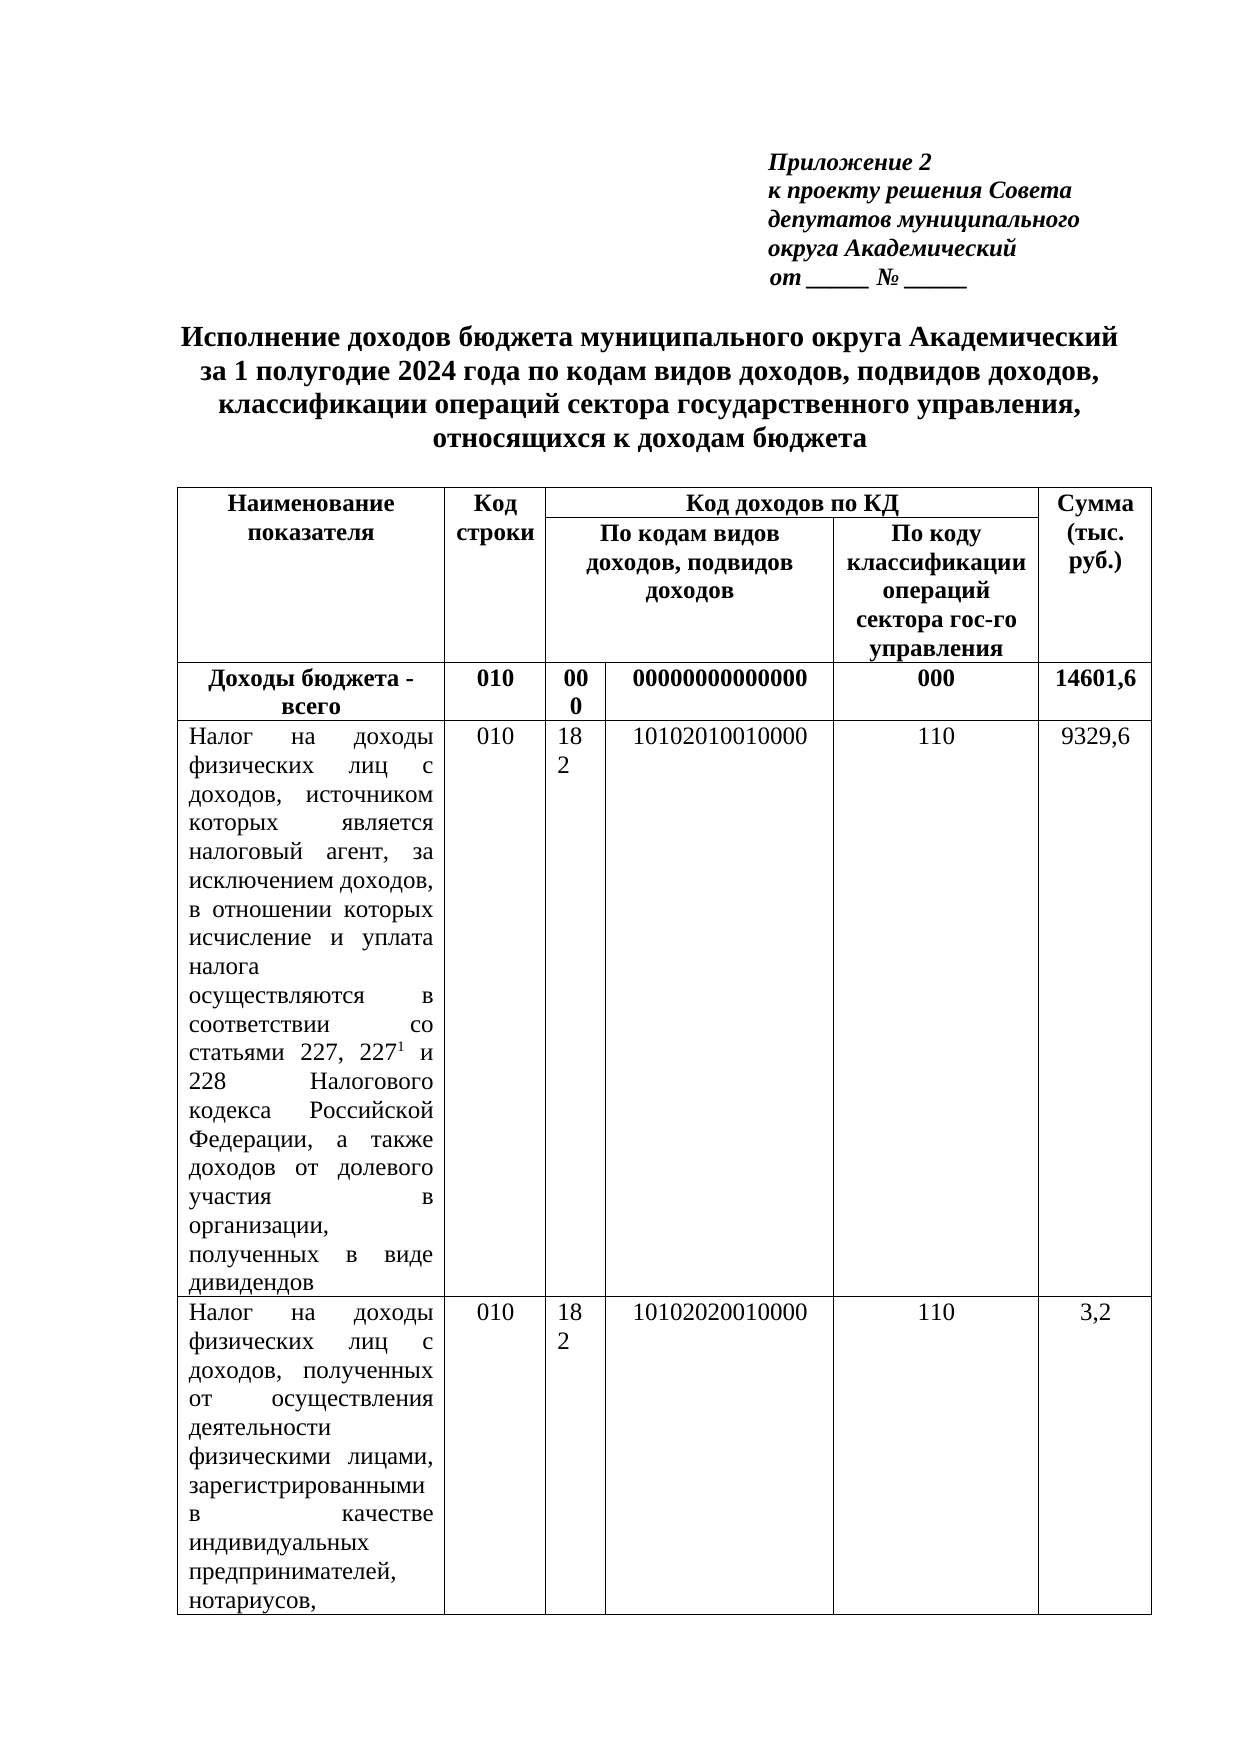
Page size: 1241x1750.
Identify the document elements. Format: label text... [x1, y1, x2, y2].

table_cell По кодам видов доходов, подвидов доходов [546, 518, 833, 662]
table_header Код строки [445, 488, 545, 662]
table_cell 10102010010000 [606, 721, 833, 1296]
table_cell 9329,6 [1039, 721, 1151, 1296]
table_cell 010 [445, 663, 545, 720]
table_cell Доходы бюджета - всего [178, 663, 444, 720]
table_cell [178, 1297, 444, 1613]
table_cell 000 [834, 663, 1038, 720]
table_cell 00000000000000 [606, 663, 833, 720]
text к проекту решения Совета депутатов муниципального округа Академический [768, 176, 1152, 262]
table_header Сумма (тыс. руб.) [1039, 488, 1151, 662]
table_cell 010 [445, 721, 545, 1296]
table_header Наименование показателя [178, 488, 444, 662]
table_cell Налог на доходы физических лиц с доходов, источником которых является налоговый агент, за исключением доходов, в отношении которых исчисление и уплата налога осуществляются в соответствии со статьями 227, 2271 и 228 Налогового кодекса Российской Федерации, а также доходов от долевого участия в организации, полученных в виде дивидендов [178, 721, 444, 1296]
table_cell 14601,6 [1039, 663, 1151, 720]
text за 1 полугодие 2024 года по кодам видов доходов, подвидов доходов, классификации операций сектора государственного управления, относящихся к доходам бюджета [177, 353, 1122, 453]
table_cell 10102020010000 [606, 1297, 833, 1613]
table_cell 110 [834, 721, 1038, 1296]
table_cell 3,2 [1039, 1297, 1151, 1613]
table_cell 000 [546, 663, 605, 720]
text Приложение 2 [650, 147, 1122, 176]
table_cell 010 [445, 1297, 545, 1613]
table_cell 110 [834, 1297, 1038, 1613]
table_cell 182 [546, 1297, 605, 1613]
text Исполнение доходов бюджета муниципального округа Академический [177, 319, 1122, 353]
table_header Код доходов по КД [546, 488, 1038, 517]
table_cell По коду классификации операций сектора гос-го управления [834, 518, 1038, 662]
table_cell 182 [546, 721, 605, 1296]
text от _____ № _____ [738, 262, 1122, 291]
